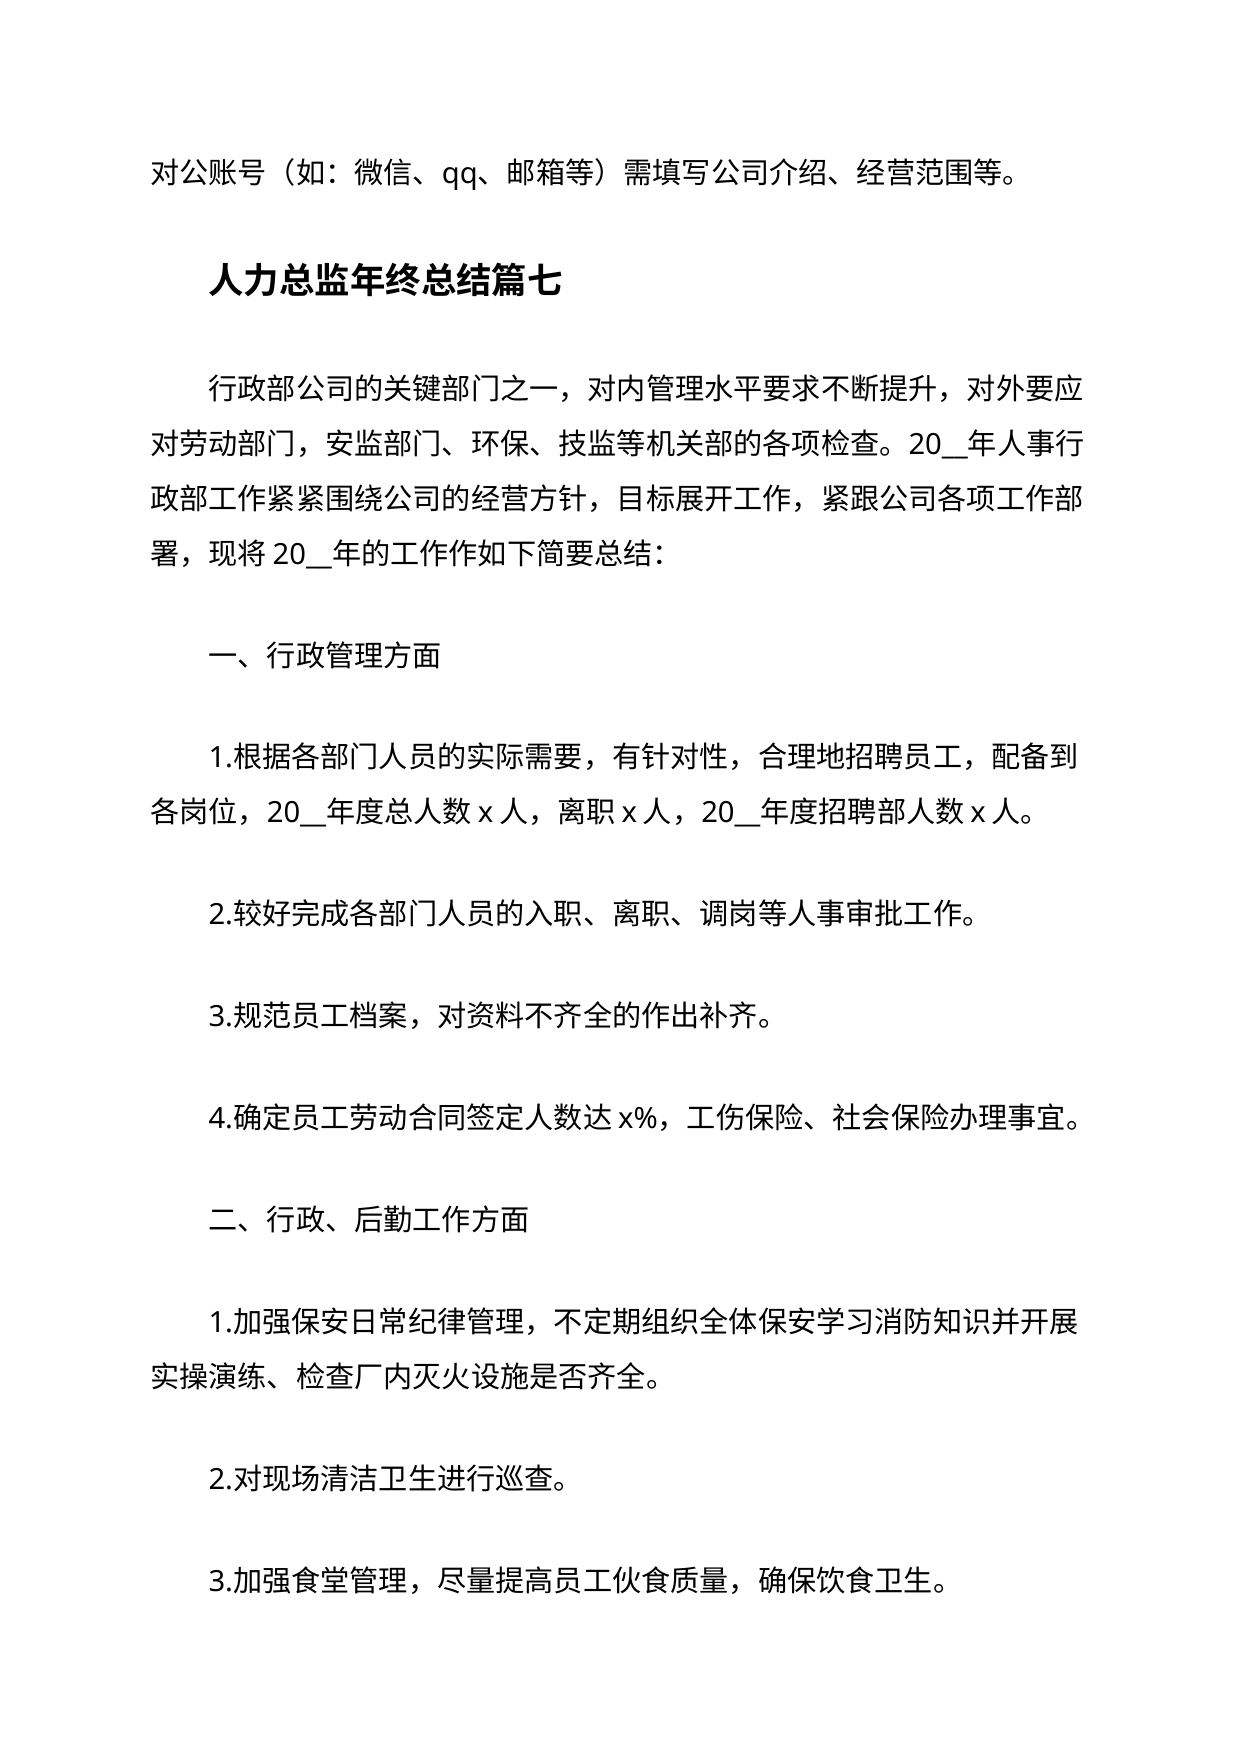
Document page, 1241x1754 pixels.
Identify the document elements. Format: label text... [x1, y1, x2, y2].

text 行政部公司的关键部门之一，对内管理水平要求不断提升，对外要应对劳动部门，安监部门、环保、技监等机关部的各项检查。20__年人事行政部工作紧紧围绕公司的经营方针，目标展开工作，紧跟公司各项工作部署，现将20__年的工作作如下简要总结： [150, 365, 1090, 573]
text 2.较好完成各部门人员的入职、离职、调岗等人事审批工作。 [150, 891, 1090, 933]
text 人力总监年终总结篇七 [150, 252, 1090, 303]
text 1.加强保安日常纪律管理，不定期组织全体保安学习消防知识并开展实操演练、检查厂内灭火设施是否齐全。 [150, 1299, 1090, 1396]
text 1.根据各部门人员的实际需要，有针对性，合理地招聘员工，配备到各岗位，20__年度总人数x人，离职x人，20__年度招聘部人数x人。 [150, 734, 1090, 831]
text 4.确定员工劳动合同签定人数达x%，工伤保险、社会保险办理事宜。 [150, 1095, 1090, 1137]
text 一、行政管理方面 [150, 632, 1090, 674]
text 3.规范员工档案，对资料不齐全的作出补齐。 [150, 993, 1090, 1035]
text 2.对现场清洁卫生进行巡查。 [150, 1455, 1090, 1498]
text 3.加强食堂管理，尽量提高员工伙食质量，确保饮食卫生。 [150, 1557, 1090, 1600]
text 二、行政、后勤工作方面 [150, 1197, 1090, 1239]
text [150, 150, 1090, 192]
